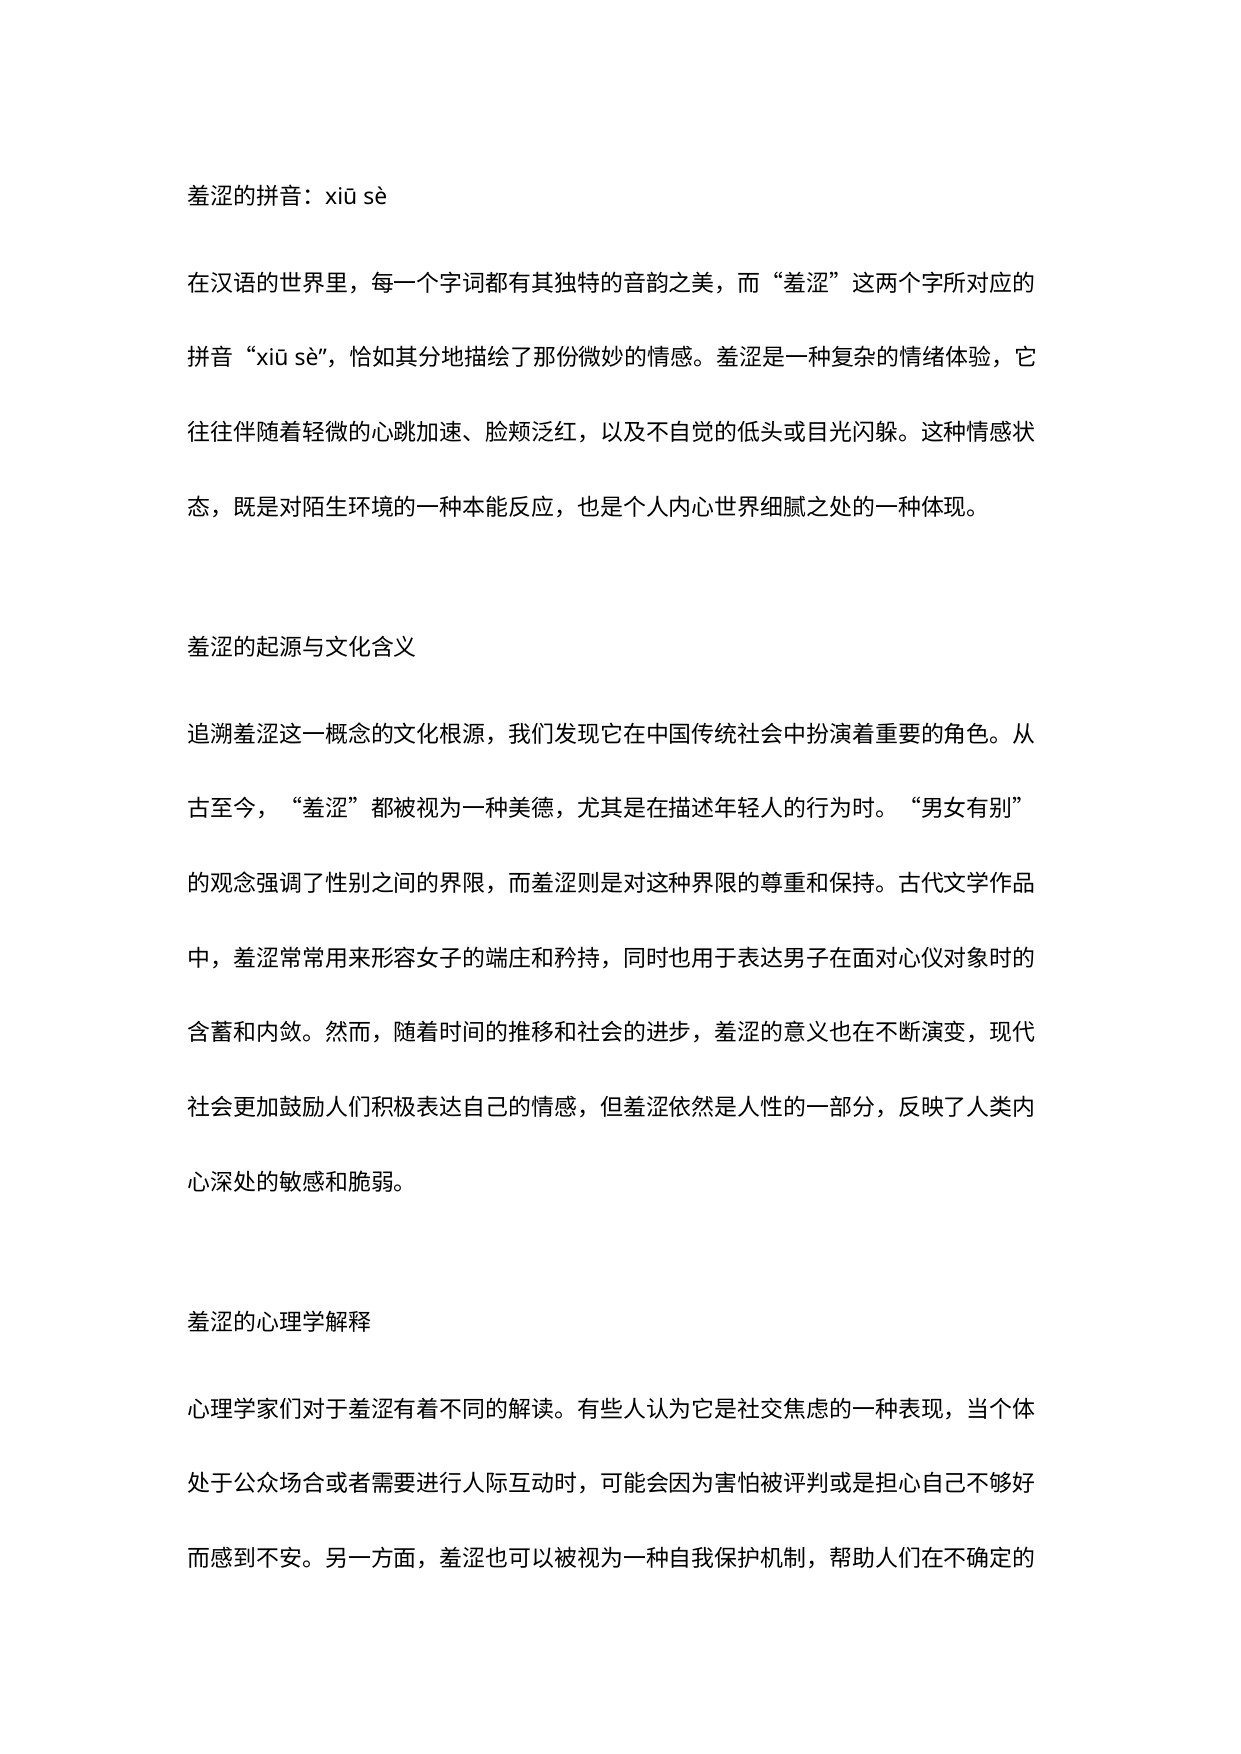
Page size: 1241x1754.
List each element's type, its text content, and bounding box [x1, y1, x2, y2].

text 羞涩的拼音：xiū sè [187, 162, 1053, 227]
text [187, 1375, 1053, 1589]
text 羞涩的心理学解释 [187, 1288, 1053, 1353]
text 追溯羞涩这一概念的文化根源，我们发现它在中国传统社会中扮演着重要的角色。从古至今，“羞涩”都被视为一种美德，尤其是在描述年轻人的行为时。“男女有别”的观念强调了性别之间的界限，而羞涩则是对这种界限的尊重和保持。古代文学作品中，羞涩常常用来形容女子的端庄和矜持，同时也用于表达男子在面对心仪对象时的含蓄和内敛。然而，随着时间的推移和社会的进步，羞涩的意义也在不断演变，现代社会更加鼓励人们积极表达自己的情感，但羞涩依然是人性的一部分，反映了人类内心深处的敏感和脆弱。 [187, 700, 1053, 1213]
text 羞涩的起源与文化含义 [187, 613, 1053, 678]
text 在汉语的世界里，每一个字词都有其独特的音韵之美，而“羞涩”这两个字所对应的拼音“xiū sè”，恰如其分地描绘了那份微妙的情感。羞涩是一种复杂的情绪体验，它往往伴随着轻微的心跳加速、脸颊泛红，以及不自觉的低头或目光闪躲。这种情感状态，既是对陌生环境的一种本能反应，也是个人内心世界细腻之处的一种体现。 [187, 249, 1053, 538]
